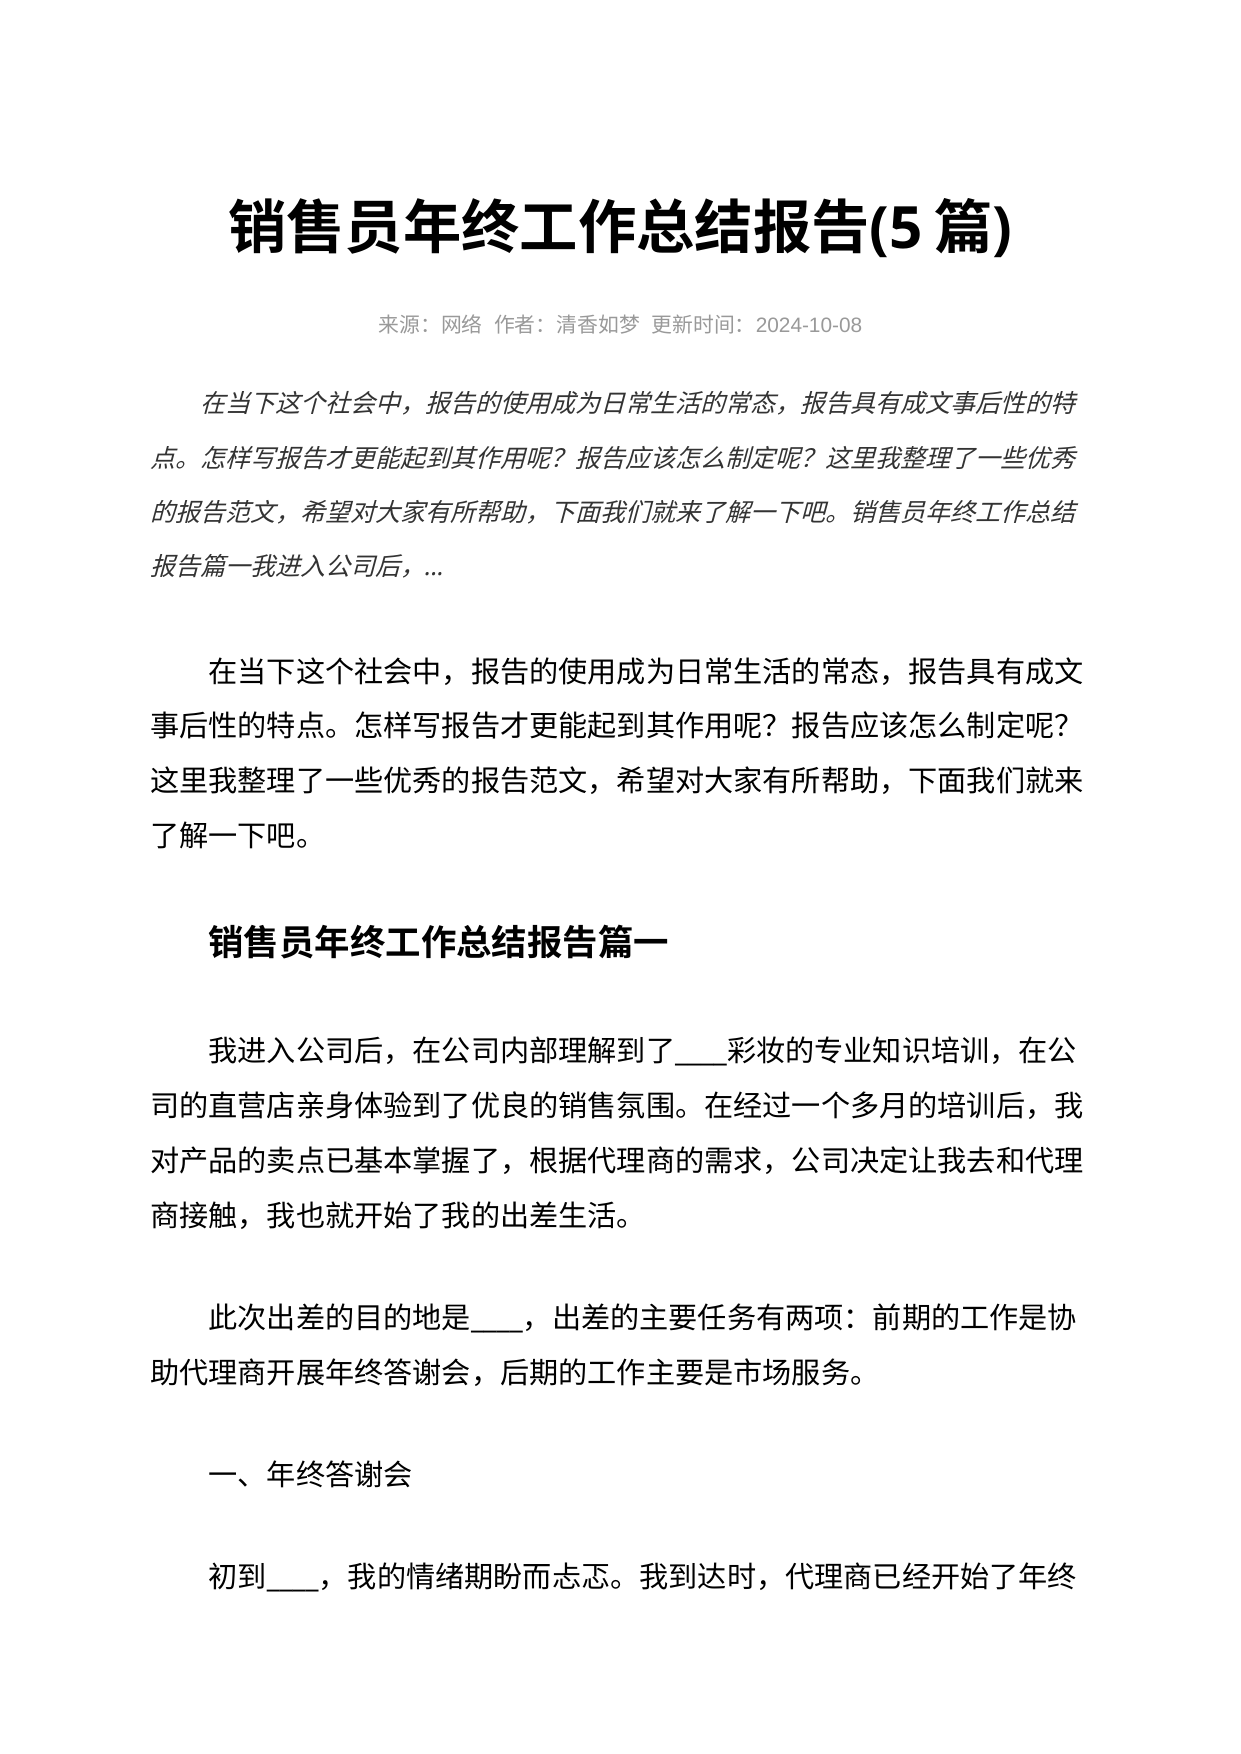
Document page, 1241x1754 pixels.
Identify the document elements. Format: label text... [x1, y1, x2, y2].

text 此次出差的目的地是____，出差的主要任务有两项：前期的工作是协助代理商开展年终答谢会，后期的工作主要是市场服务。 [150, 1294, 1090, 1392]
text 来源：网络 作者：清香如梦 更新时间：2024-10-08 [150, 313, 1090, 337]
subtitle 销售员年终工作总结报告(5篇) [150, 181, 1090, 266]
text 我进入公司后，在公司内部理解到了____彩妆的专业知识培训，在公司的直营店亲身体验到了优良的销售氛围。在经过一个多月的培训后，我对产品的卖点已基本掌握了，根据代理商的需求，公司决定让我去和代理商接触，我也就开始了我的出差生活。 [150, 1028, 1090, 1235]
text 在当下这个社会中，报告的使用成为日常生活的常态，报告具有成文事后性的特点。怎样写报告才更能起到其作用呢？报告应该怎么制定呢？这里我整理了一些优秀的报告范文，希望对大家有所帮助，下面我们就来了解一下吧。销售员年终工作总结报告篇一我进入公司后，... [150, 384, 1090, 583]
text 在当下这个社会中，报告的使用成为日常生活的常态，报告具有成文事后性的特点。怎样写报告才更能起到其作用呢？报告应该怎么制定呢？这里我整理了一些优秀的报告范文，希望对大家有所帮助，下面我们就来了解一下吧。 [150, 648, 1090, 855]
text 一、年终答谢会 [150, 1451, 1090, 1494]
text 销售员年终工作总结报告篇一 [150, 914, 1090, 966]
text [150, 1553, 1090, 1596]
